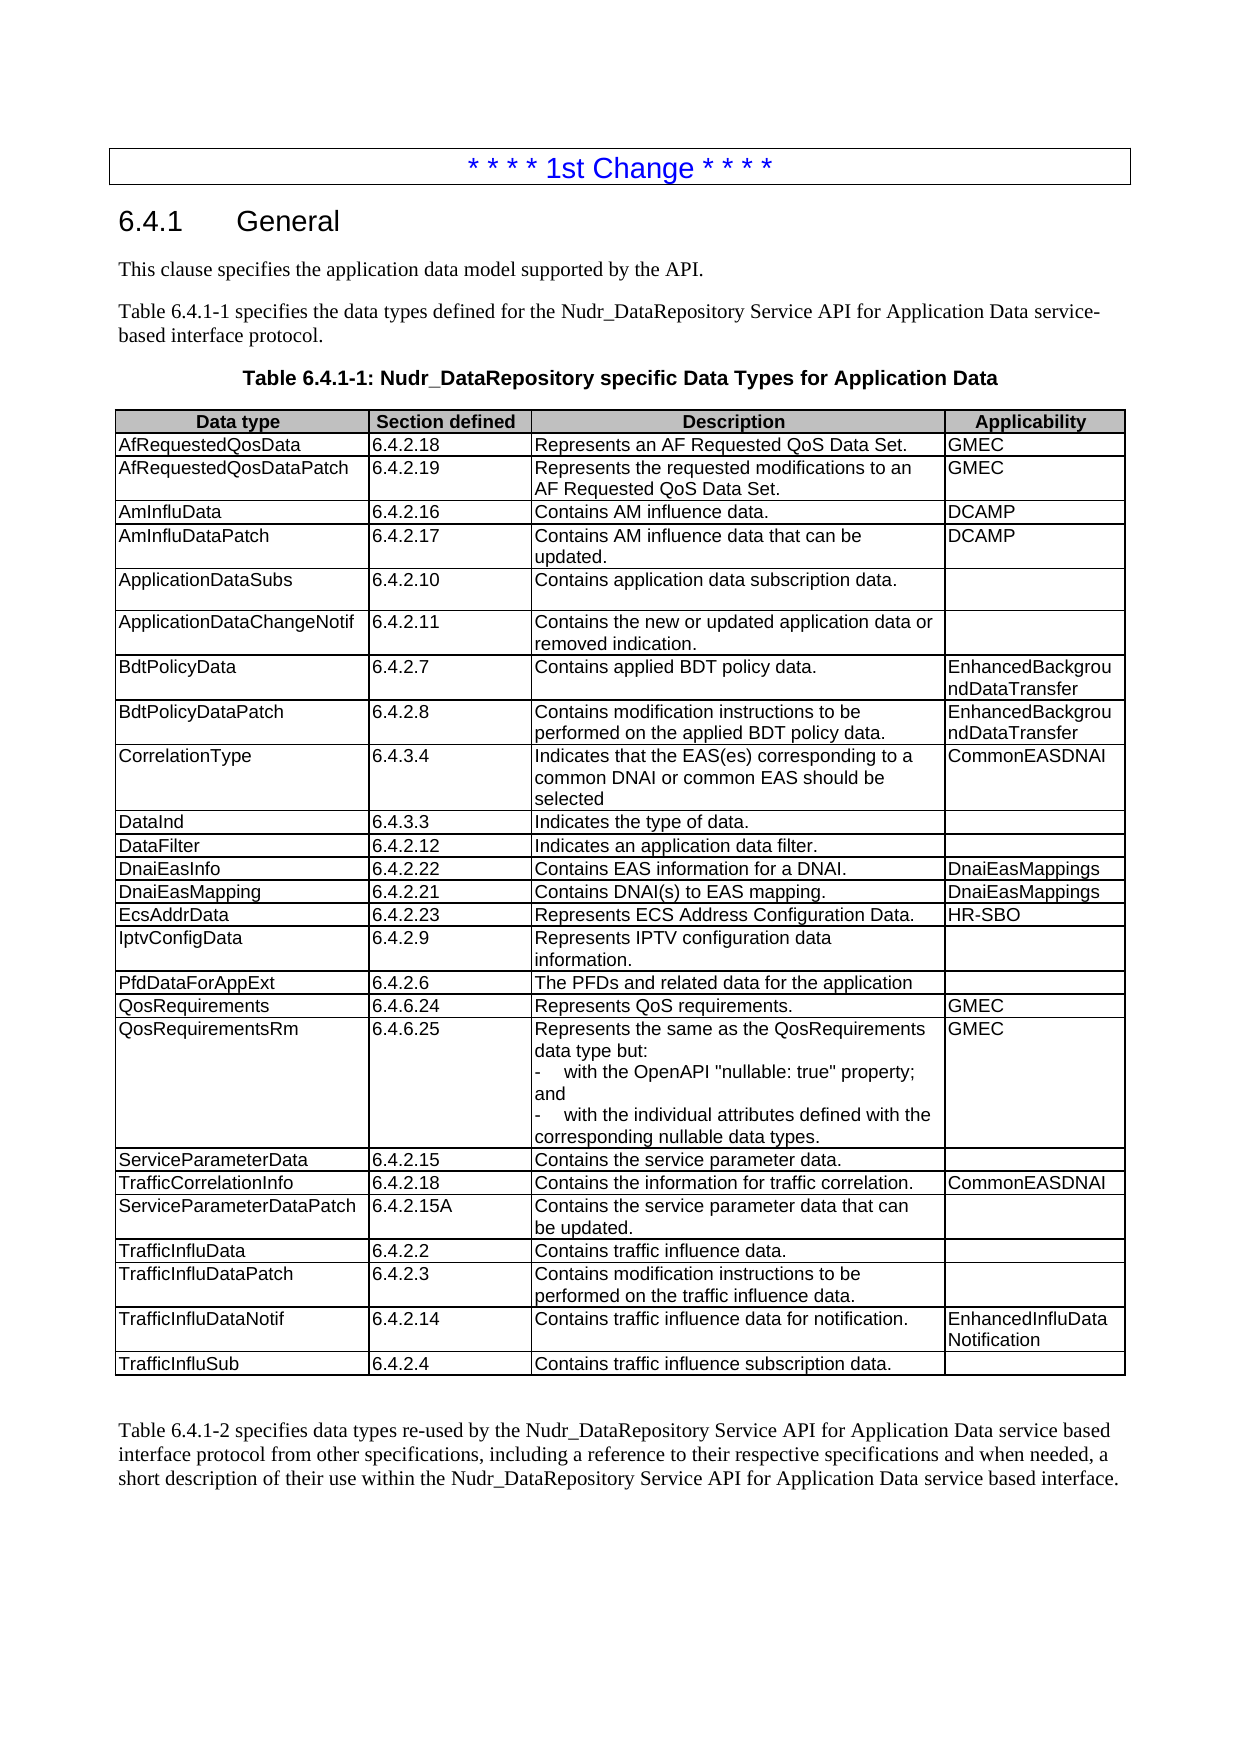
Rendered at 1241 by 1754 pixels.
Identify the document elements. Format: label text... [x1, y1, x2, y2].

text Table 6.4.1-1 specifies the data types defined for the Nudr_DataRepository Service API for Application Data service-based interface protocol. [118, 299, 1122, 347]
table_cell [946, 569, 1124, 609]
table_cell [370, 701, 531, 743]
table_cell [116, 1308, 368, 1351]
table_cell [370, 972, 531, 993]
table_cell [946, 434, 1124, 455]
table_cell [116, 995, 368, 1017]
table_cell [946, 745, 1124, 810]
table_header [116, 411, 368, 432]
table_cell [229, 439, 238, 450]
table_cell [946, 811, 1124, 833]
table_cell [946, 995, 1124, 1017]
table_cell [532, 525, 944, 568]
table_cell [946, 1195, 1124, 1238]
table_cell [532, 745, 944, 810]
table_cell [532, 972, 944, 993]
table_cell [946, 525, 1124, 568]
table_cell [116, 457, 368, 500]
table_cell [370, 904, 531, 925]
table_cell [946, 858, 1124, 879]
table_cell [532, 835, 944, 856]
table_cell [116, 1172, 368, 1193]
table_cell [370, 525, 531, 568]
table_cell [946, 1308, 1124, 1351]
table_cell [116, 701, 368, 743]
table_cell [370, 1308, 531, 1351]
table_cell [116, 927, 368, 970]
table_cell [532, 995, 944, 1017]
text * * * * 1st Change * * * * [110, 149, 1130, 184]
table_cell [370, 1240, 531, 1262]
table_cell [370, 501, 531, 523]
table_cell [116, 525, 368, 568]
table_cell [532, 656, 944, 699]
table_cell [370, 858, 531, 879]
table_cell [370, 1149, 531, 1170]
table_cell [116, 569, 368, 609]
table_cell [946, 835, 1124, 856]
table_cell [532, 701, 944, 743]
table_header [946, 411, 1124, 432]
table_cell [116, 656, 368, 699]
subtitle 6.4.1 General [118, 204, 1122, 238]
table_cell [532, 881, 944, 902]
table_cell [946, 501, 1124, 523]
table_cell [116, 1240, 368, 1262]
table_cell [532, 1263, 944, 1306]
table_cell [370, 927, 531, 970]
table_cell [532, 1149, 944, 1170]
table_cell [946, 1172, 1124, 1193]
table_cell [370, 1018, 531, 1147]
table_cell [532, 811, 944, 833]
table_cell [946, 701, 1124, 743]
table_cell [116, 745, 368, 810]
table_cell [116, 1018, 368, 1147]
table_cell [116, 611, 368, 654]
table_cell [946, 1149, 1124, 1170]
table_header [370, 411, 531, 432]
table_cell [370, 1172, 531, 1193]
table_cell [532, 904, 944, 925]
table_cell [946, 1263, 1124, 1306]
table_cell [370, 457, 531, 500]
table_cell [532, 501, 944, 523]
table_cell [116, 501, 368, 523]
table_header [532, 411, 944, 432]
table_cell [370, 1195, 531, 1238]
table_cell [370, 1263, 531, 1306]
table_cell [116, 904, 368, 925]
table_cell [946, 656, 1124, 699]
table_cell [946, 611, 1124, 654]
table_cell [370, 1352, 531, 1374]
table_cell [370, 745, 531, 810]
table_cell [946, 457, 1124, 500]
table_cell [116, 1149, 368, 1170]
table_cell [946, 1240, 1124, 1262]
text Table 6.4.1-1: Nudr_DataRepository specific Data Types for Application Data [118, 366, 1122, 390]
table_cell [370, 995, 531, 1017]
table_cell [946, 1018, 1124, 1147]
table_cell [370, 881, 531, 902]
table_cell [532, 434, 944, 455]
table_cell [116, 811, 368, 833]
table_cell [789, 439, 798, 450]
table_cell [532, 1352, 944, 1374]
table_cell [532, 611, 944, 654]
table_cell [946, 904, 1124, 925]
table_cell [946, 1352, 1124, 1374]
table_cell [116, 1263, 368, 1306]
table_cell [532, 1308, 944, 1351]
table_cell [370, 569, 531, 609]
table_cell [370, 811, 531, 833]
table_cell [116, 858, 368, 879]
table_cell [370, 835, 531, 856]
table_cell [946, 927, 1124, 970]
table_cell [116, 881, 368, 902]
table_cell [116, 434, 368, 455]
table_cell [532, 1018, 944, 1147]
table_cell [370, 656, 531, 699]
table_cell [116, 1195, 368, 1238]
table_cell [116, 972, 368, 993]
text Table 6.4.1-2 specifies data types re-used by the Nudr_DataRepository Service API for Application Data service based interface protocol from other specifications, including a reference to their respective specifications and when needed, a short description of their use within the Nudr_DataRepository Service API for Application Data service based interface. [118, 1418, 1122, 1490]
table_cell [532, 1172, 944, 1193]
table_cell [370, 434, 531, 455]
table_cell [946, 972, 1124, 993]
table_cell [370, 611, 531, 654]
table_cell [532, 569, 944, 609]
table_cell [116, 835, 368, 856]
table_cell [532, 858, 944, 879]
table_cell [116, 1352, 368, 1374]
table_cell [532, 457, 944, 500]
text This clause specifies the application data model supported by the API. [118, 256, 1122, 281]
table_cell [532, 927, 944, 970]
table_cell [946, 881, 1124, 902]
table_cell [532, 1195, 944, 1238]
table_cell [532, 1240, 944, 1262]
